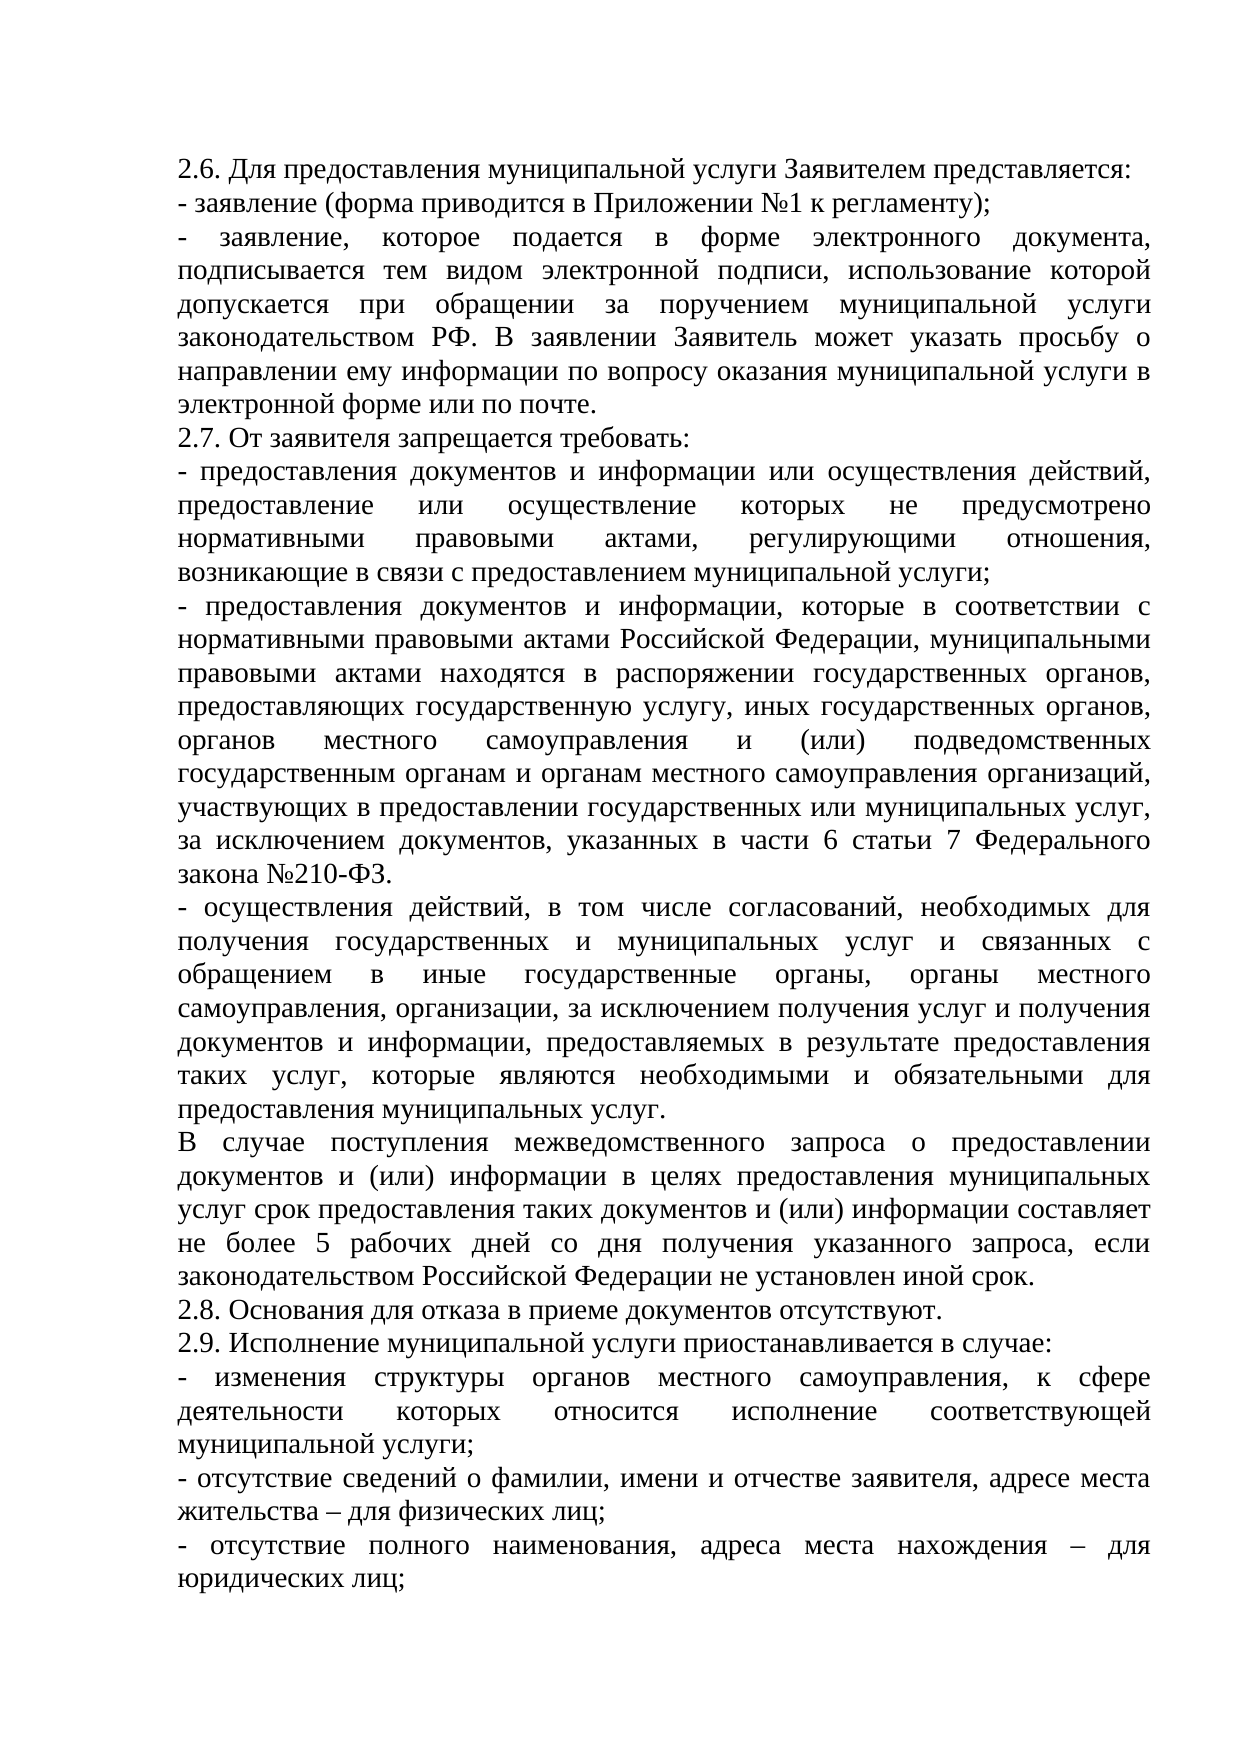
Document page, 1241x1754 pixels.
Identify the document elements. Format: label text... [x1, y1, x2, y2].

text - предоставления документов и информации или осуществления действий, предоставление или осуществление которых не предусмотрено нормативными правовыми актами, регулирующими отношения, возникающие в связи с предоставлением муниципальной услуги; [177, 453, 1152, 588]
text 2.6. Для предоставления муниципальной услуги Заявителем представляется: [177, 152, 1152, 185]
text - изменения структуры органов местного самоуправления, к сфере деятельности которых относится исполнение соответствующей муниципальной услуги; [177, 1359, 1152, 1460]
text 2.9. Исполнение муниципальной услуги приостанавливается в случае: [177, 1326, 1152, 1359]
text - предоставления документов и информации, которые в соответствии с нормативными правовыми актами Российской Федерации, муниципальными правовыми актами находятся в распоряжении государственных органов, предоставляющих государственную услугу, иных государственных органов, органов местного самоуправления и (или) подведомственных государственным органам и органам местного самоуправления организаций, участвующих в предоставлении государственных или муниципальных услуг, за исключением документов, указанных в части 6 статьи 7 Федерального закона №210-ФЗ. [177, 588, 1152, 889]
text - осуществления действий, в том числе согласований, необходимых для получения государственных и муниципальных услуг и связанных с обращением в иные государственные органы, органы местного самоуправления, организации, за исключением получения услуг и получения документов и информации, предоставляемых в результате предоставления таких услуг, которые являются необходимыми и обязательными для предоставления муниципальных услуг. [177, 889, 1152, 1124]
text 2.8. Основания для отказа в приеме документов отсутствуют. [177, 1292, 1152, 1326]
text - отсутствие сведений о фамилии, имени и отчестве заявителя, адресе места жительства – для физических лиц; [177, 1460, 1152, 1527]
text - заявление (форма приводится в Приложении №1 к регламенту); [177, 185, 1152, 219]
text В случае поступления межведомственного запроса о предоставлении документов и (или) информации в целях предоставления муниципальных услуг срок предоставления таких документов и (или) информации составляет не более 5 рабочих дней со дня получения указанного запроса, если законодательством Российской Федерации не установлен иной срок. [177, 1124, 1152, 1292]
text - отсутствие полного наименования, адреса места нахождения – для юридических лиц; [177, 1527, 1152, 1594]
text 2.7. От заявителя запрещается требовать: [177, 420, 1152, 453]
text - заявление, которое подается в форме электронного документа, подписывается тем видом электронной подписи, использование которой допускается при обращении за поручением муниципальной услуги законодательством РФ. В заявлении Заявитель может указать просьбу о направлении ему информации по вопросу оказания муниципальной услуги в электронной форме или по почте. [177, 219, 1152, 420]
